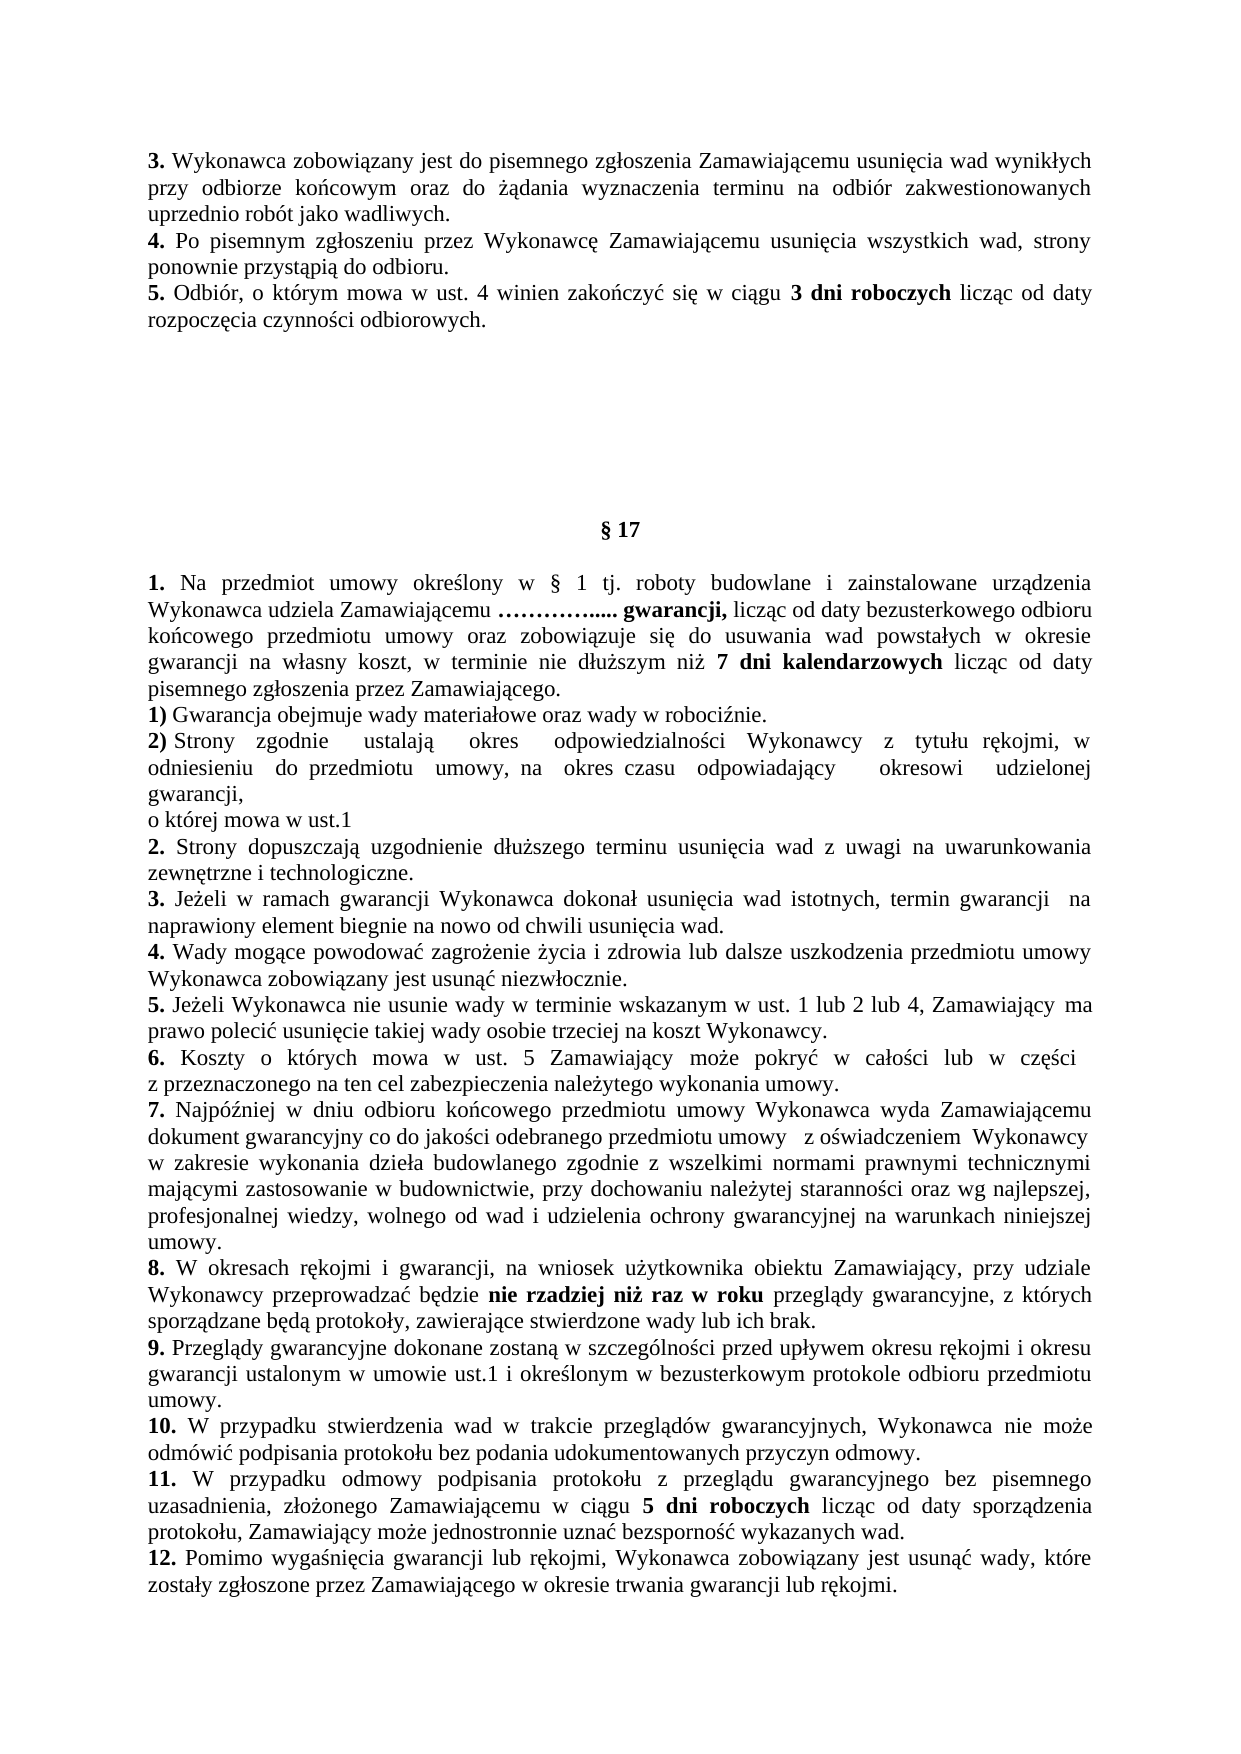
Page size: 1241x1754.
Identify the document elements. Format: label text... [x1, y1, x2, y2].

text 5. Odbiór, o którym mowa w ust. 4 winien zakończyć się w ciągu 3 dni roboczych licząc od daty rozpoczęcia czynności odbiorowych. [148, 279, 1093, 332]
text 2. Strony dopuszczają uzgodnienie dłuższego terminu usunięcia wad z uwagi na uwarunkowania zewnętrzne i technologiczne. [148, 833, 1093, 886]
text § 17 [148, 517, 1093, 543]
text 4. Wady mogące powodować zagrożenie życia i zdrowia lub dalsze uszkodzenia przedmiotu umowy Wykonawca zobowiązany jest usunąć niezwłocznie. [148, 938, 1093, 991]
text 3. Jeżeli w ramach gwarancji Wykonawca dokonał usunięcia wad istotnych, termin gwarancji na naprawiony element biegnie na nowo od chwili usunięcia wad. [148, 886, 1093, 938]
text 9. Przeglądy gwarancyjne dokonane zostaną w szczególności przed upływem okresu rękojmi i okresu gwarancji ustalonym w umowie ust.1 i określonym w bezusterkowym protokole odbioru przedmiotu umowy. [148, 1333, 1093, 1413]
text 8. W okresach rękojmi i gwarancji, na wniosek użytkownika obiektu Zamawiający, przy udziale Wykonawcy przeprowadzać będzie nie rzadziej niż raz w roku przeglądy gwarancyjne, z których sporządzane będą protokoły, zawierające stwierdzone wady lub ich brak. [148, 1254, 1093, 1333]
text 7. Najpóźniej w dniu odbioru końcowego przedmiotu umowy Wykonawca wyda Zamawiającemu dokument gwarancyjny co do jakości odebranego przedmiotu umowy z oświadczeniem Wykonawcy [148, 1096, 1093, 1149]
text 2) Strony zgodnie ustalają okres odpowiedzialności Wykonawcy z tytułu rękojmi, w odniesieniu do przedmiotu umowy, na okres czasu odpowiadający okresowi udzielonej gwarancji, [148, 727, 1093, 806]
text 10. W przypadku stwierdzenia wad w trakcie przeglądów gwarancyjnych, Wykonawca nie może odmówić podpisania protokołu bez podania udokumentowanych przyczyn odmowy. [148, 1413, 1093, 1465]
text 4. Po pisemnym zgłoszeniu przez Wykonawcę Zamawiającemu usunięcia wszystkich wad, strony ponownie przystąpią do odbioru. [148, 227, 1093, 279]
text 6. Koszty o których mowa w ust. 5 Zamawiający może pokryć w całości lub w części z przeznaczonego na ten cel zabezpieczenia należytego wykonania umowy. [148, 1044, 1093, 1096]
text 3. Wykonawca zobowiązany jest do pisemnego zgłoszenia Zamawiającemu usunięcia wad wynikłych przy odbiorze końcowym oraz do żądania wyznaczenia terminu na odbiór zakwestionowanych uprzednio robót jako wadliwych. [148, 148, 1093, 227]
text w zakresie wykonania dzieła budowlanego zgodnie z wszelkimi normami prawnymi technicznymi mającymi zastosowanie w budownictwie, przy dochowaniu należytej staranności oraz wg najlepszej, profesjonalnej wiedzy, wolnego od wad i udzielenia ochrony gwarancyjnej na warunkach niniejszej umowy. [148, 1149, 1093, 1254]
text o której mowa w ust.1 [148, 806, 1093, 833]
text 1) Gwarancja obejmuje wady materiałowe oraz wady w robociźnie. [148, 701, 1093, 727]
text 1. Na przedmiot umowy określony w § 1 tj. roboty budowlane i zainstalowane urządzenia Wykonawca udziela Zamawiającemu …………..... gwarancji, licząc od daty bezusterkowego odbioru końcowego przedmiotu umowy oraz zobowiązuje się do usuwania wad powstałych w okresie gwarancji na własny koszt, w terminie nie dłuższym niż 7 dni kalendarzowych licząc od daty pisemnego zgłoszenia przez Zamawiającego. [148, 569, 1093, 701]
text 11. W przypadku odmowy podpisania protokołu z przeglądu gwarancyjnego bez pisemnego uzasadnienia, złożonego Zamawiającemu w ciągu 5 dni roboczych licząc od daty sporządzenia protokołu, Zamawiający może jednostronnie uznać bezsporność wykazanych wad. [148, 1465, 1093, 1544]
text 5. Jeżeli Wykonawca nie usunie wady w terminie wskazanym w ust. 1 lub 2 lub 4, Zamawiający ma prawo polecić usunięcie takiej wady osobie trzeciej na koszt Wykonawcy. [148, 991, 1093, 1044]
text 12. Pomimo wygaśnięcia gwarancji lub rękojmi, Wykonawca zobowiązany jest usunąć wady, które zostały zgłoszone przez Zamawiającego w okresie trwania gwarancji lub rękojmi. [148, 1544, 1093, 1597]
